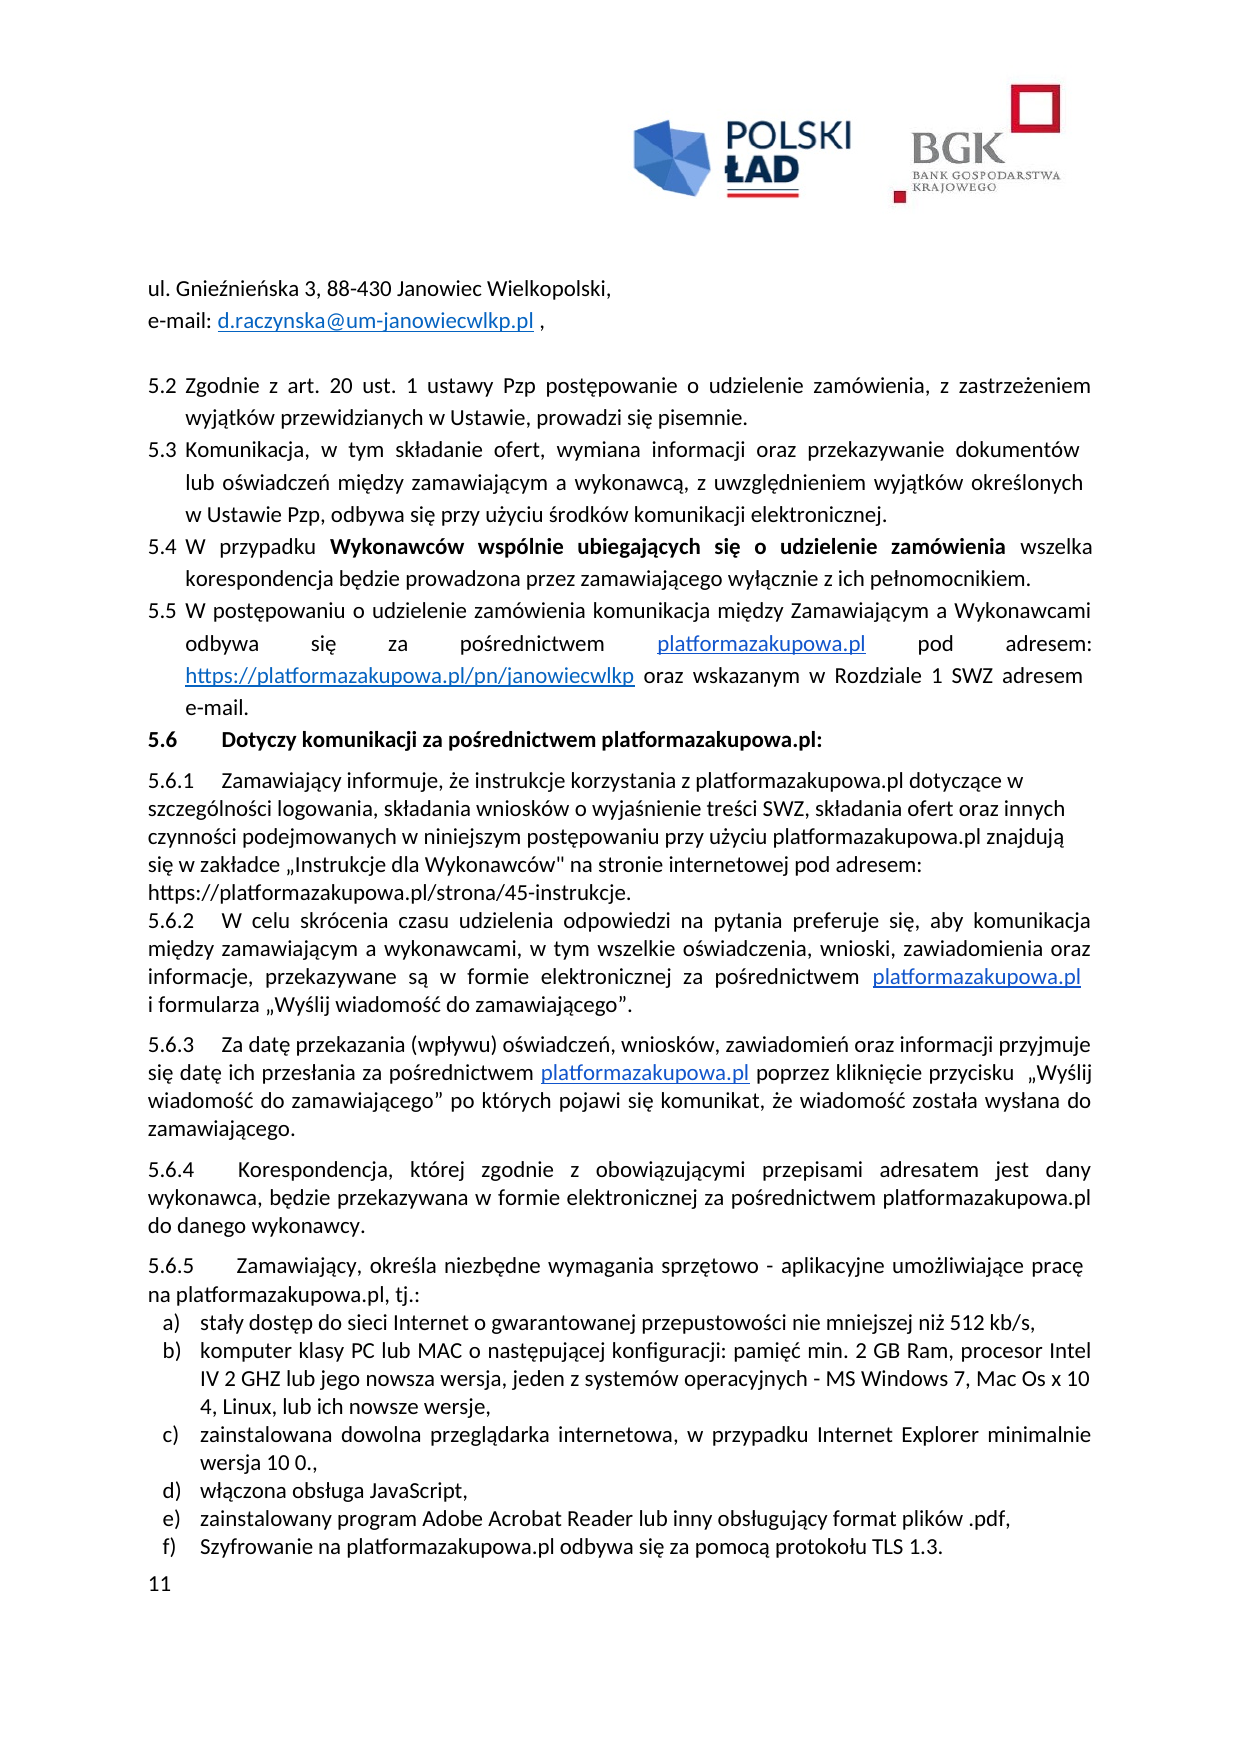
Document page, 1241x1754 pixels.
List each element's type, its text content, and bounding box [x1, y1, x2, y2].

list włączona obsługa JavaScript, [162, 1476, 1093, 1504]
list komputer klasy PC lub MAC o następującej konfiguracji: pamięć min. 2 GB Ram, procesor Intel IV 2 GHZ lub jego nowsza wersja, jeden z systemów operacyjnych - MS Windows 7, Mac Os x 10 4, Linux, lub ich nowsze wersje, [162, 1336, 1093, 1420]
list Za datę przekazania (wpływu) oświadczeń, wniosków, zawiadomień oraz informacji przyjmuje się datę ich przesłania za pośrednictwem platformazakupowa.pl poprzez kliknięcie przycisku „Wyślij wiadomość do zamawiającego” po których pojawi się komunikat, że wiadomość została wysłana do zamawiającego. [148, 1031, 1093, 1143]
picture [613, 65, 1093, 228]
list Komunikacja, w tym składanie ofert, wymiana informacji oraz przekazywanie dokumentów lub oświadczeń między zamawiającym a wykonawcą, z uwzględnieniem wyjątków określonych w Ustawie Pzp, odbywa się przy użyciu środków komunikacji elektronicznej. [148, 436, 1093, 528]
list Dotyczy komunikacji za pośrednictwem platformazakupowa.pl: [148, 725, 1093, 753]
list zainstalowany program Adobe Acrobat Reader lub inny obsługujący format plików .pdf, [162, 1504, 1093, 1532]
list W celu skrócenia czasu udzielenia odpowiedzi na pytania preferuje się, aby komunikacja między zamawiającym a wykonawcami, w tym wszelkie oświadczenia, wnioski, zawiadomienia oraz informacje, przekazywane są w formie elektronicznej za pośrednictwem platformazakupowa.pl i formularza „Wyślij wiadomość do zamawiającego”. [148, 906, 1093, 1018]
list stały dostęp do sieci Internet o gwarantowanej przepustowości nie mniejszej niż 512 kb/s, [162, 1308, 1093, 1336]
list Zamawiający informuje, że instrukcje korzystania z platformazakupowa.pl dotyczące w szczególności logowania, składania wniosków o wyjaśnienie treści SWZ, składania ofert oraz innych czynności podejmowanych w niniejszym postępowaniu przy użyciu platformazakupowa.pl znajdują się w zakładce „Instrukcje dla Wykonawców" na stronie internetowej pod adresem: https://platformazakupowa.pl/strona/45-instrukcje. [148, 766, 1093, 906]
list W przypadku Wykonawców wspólnie ubiegających się o udzielenie zamówienia wszelka korespondencja będzie prowadzona przez zamawiającego wyłącznie z ich pełnomocnikiem. [148, 532, 1093, 592]
list Korespondencja, której zgodnie z obowiązującymi przepisami adresatem jest dany wykonawca, będzie przekazywana w formie elektronicznej za pośrednictwem platformazakupowa.pl do danego wykonawcy. [148, 1155, 1093, 1239]
text ul. Gnieźnieńska 3, 88-430 Janowiec Wielkopolski, [148, 274, 1093, 302]
text e-mail: d.raczynska@um-janowiecwlkp.pl , [148, 306, 1093, 334]
list W postępowaniu o udzielenie zamówienia komunikacja między Zamawiającym a Wykonawcami odbywa się za pośrednictwem platformazakupowa.pl pod adresem: https://platformazakupowa.pl/pn/janowiecwlkp oraz wskazanym w Rozdziale 1 SWZ adresem e-mail. [148, 597, 1093, 721]
list Szyfrowanie na platformazakupowa.pl odbywa się za pomocą protokołu TLS 1.3. [162, 1532, 1093, 1560]
list zainstalowana dowolna przeglądarka internetowa, w przypadku Internet Explorer minimalnie wersja 10 0., [162, 1420, 1093, 1476]
list Zamawiający, określa niezbędne wymagania sprzętowo - aplikacyjne umożliwiające pracę na platformazakupowa.pl, tj.: [148, 1252, 1093, 1308]
list Zgodnie z art. 20 ust. 1 ustawy Pzp postępowanie o udzielenie zamówienia, z zastrzeżeniem wyjątków przewidzianych w Ustawie, prowadzi się pisemnie. [148, 371, 1093, 431]
